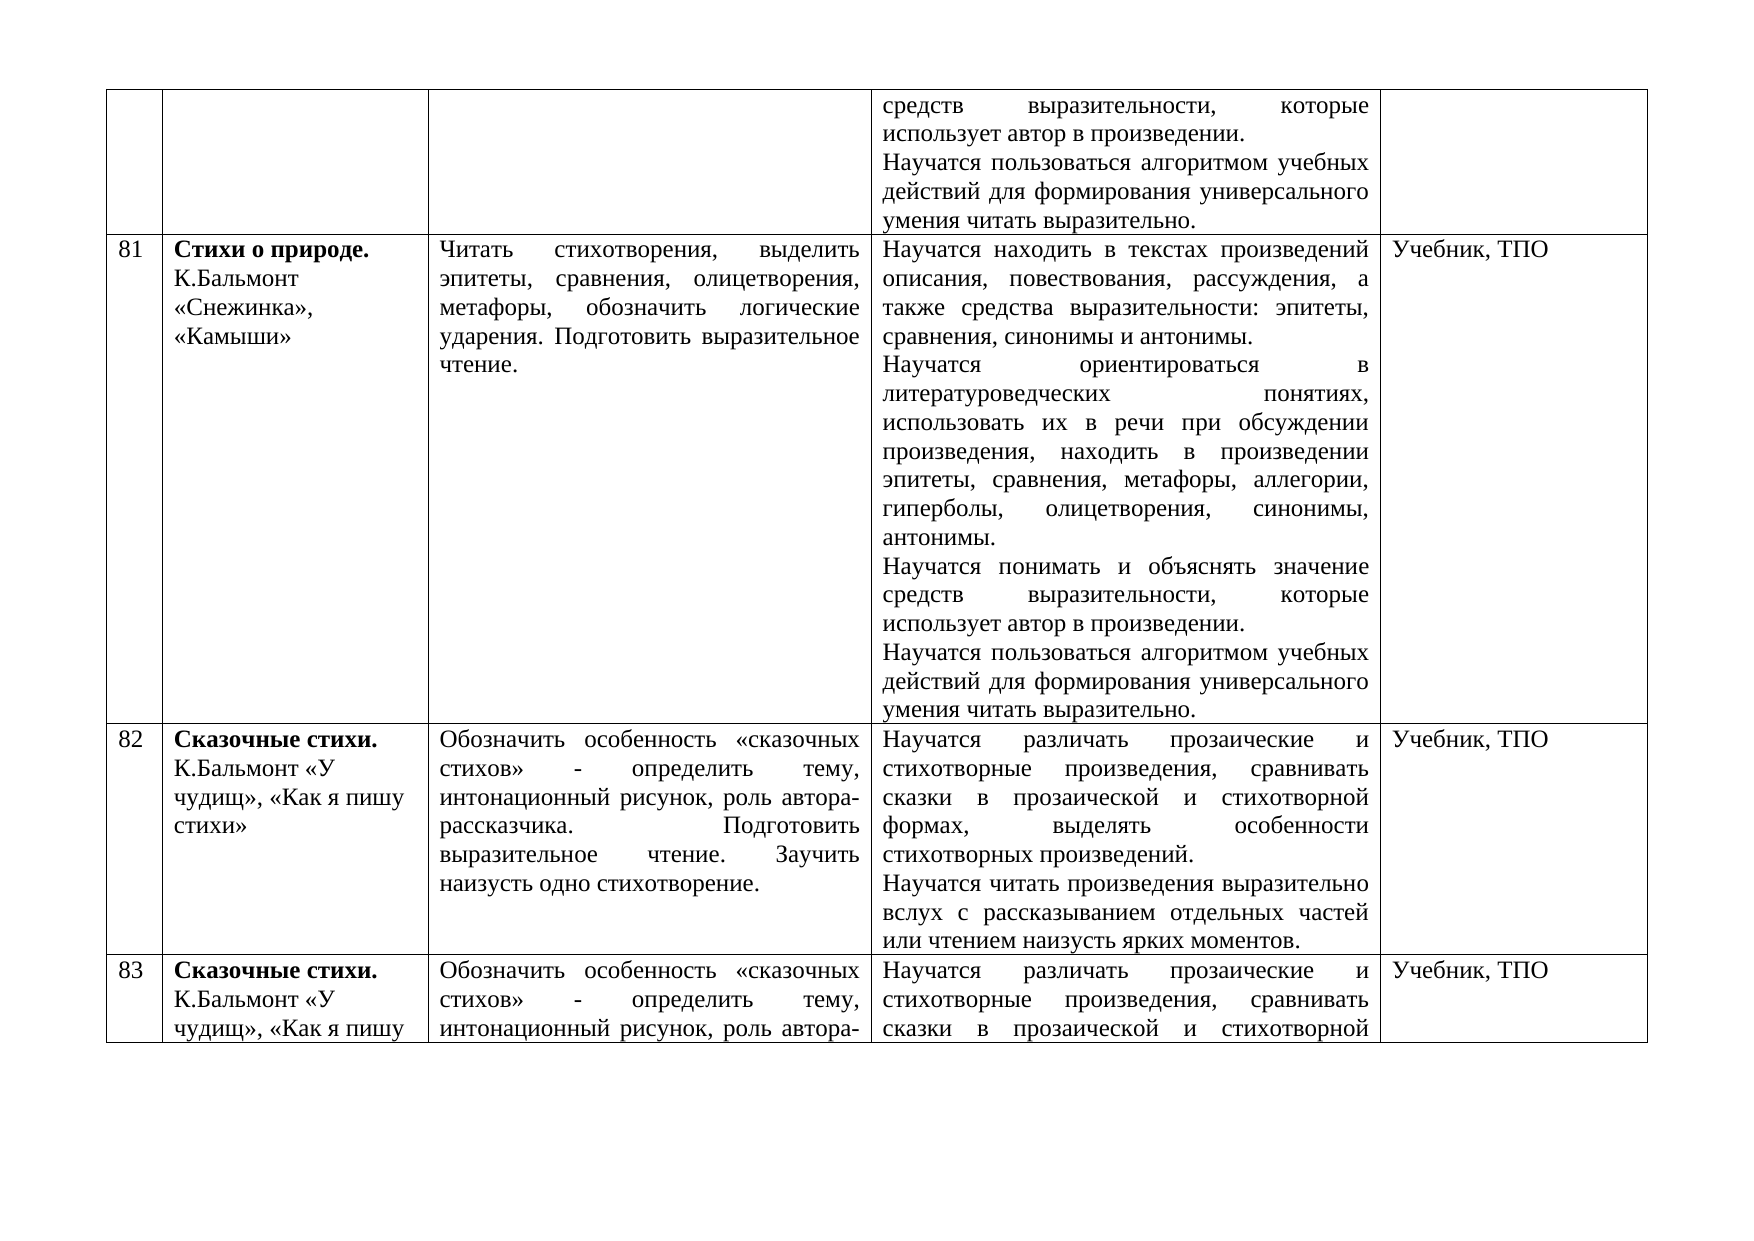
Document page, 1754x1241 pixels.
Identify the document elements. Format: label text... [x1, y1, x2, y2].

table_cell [163, 90, 428, 233]
table_cell 81 [107, 235, 162, 723]
table_cell 82 [107, 724, 162, 954]
table_cell Читать стихотворения, выделить эпитеты, сравнения, олицетворения, метафоры, обозначить логические ударения. Подготовить выразительное чтение. [429, 235, 871, 723]
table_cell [163, 955, 428, 1042]
table_cell Учебник, ТПО [1381, 955, 1647, 1042]
table_cell Учебник, ТПО [1381, 235, 1647, 723]
table_cell 83 [107, 955, 162, 1042]
table_cell Стихи о природе. К.Бальмонт «Снежинка», «Камыши» [163, 235, 428, 723]
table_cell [1381, 90, 1647, 233]
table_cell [872, 90, 1380, 233]
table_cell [429, 90, 871, 233]
table_cell 80 [107, 90, 162, 233]
table_cell Сказочные стихи. К.Бальмонт «У чудищ», «Как я пишу стихи» [163, 724, 428, 954]
table_cell Учебник, ТПО [1381, 724, 1647, 954]
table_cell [429, 955, 871, 1042]
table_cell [872, 955, 1380, 1042]
